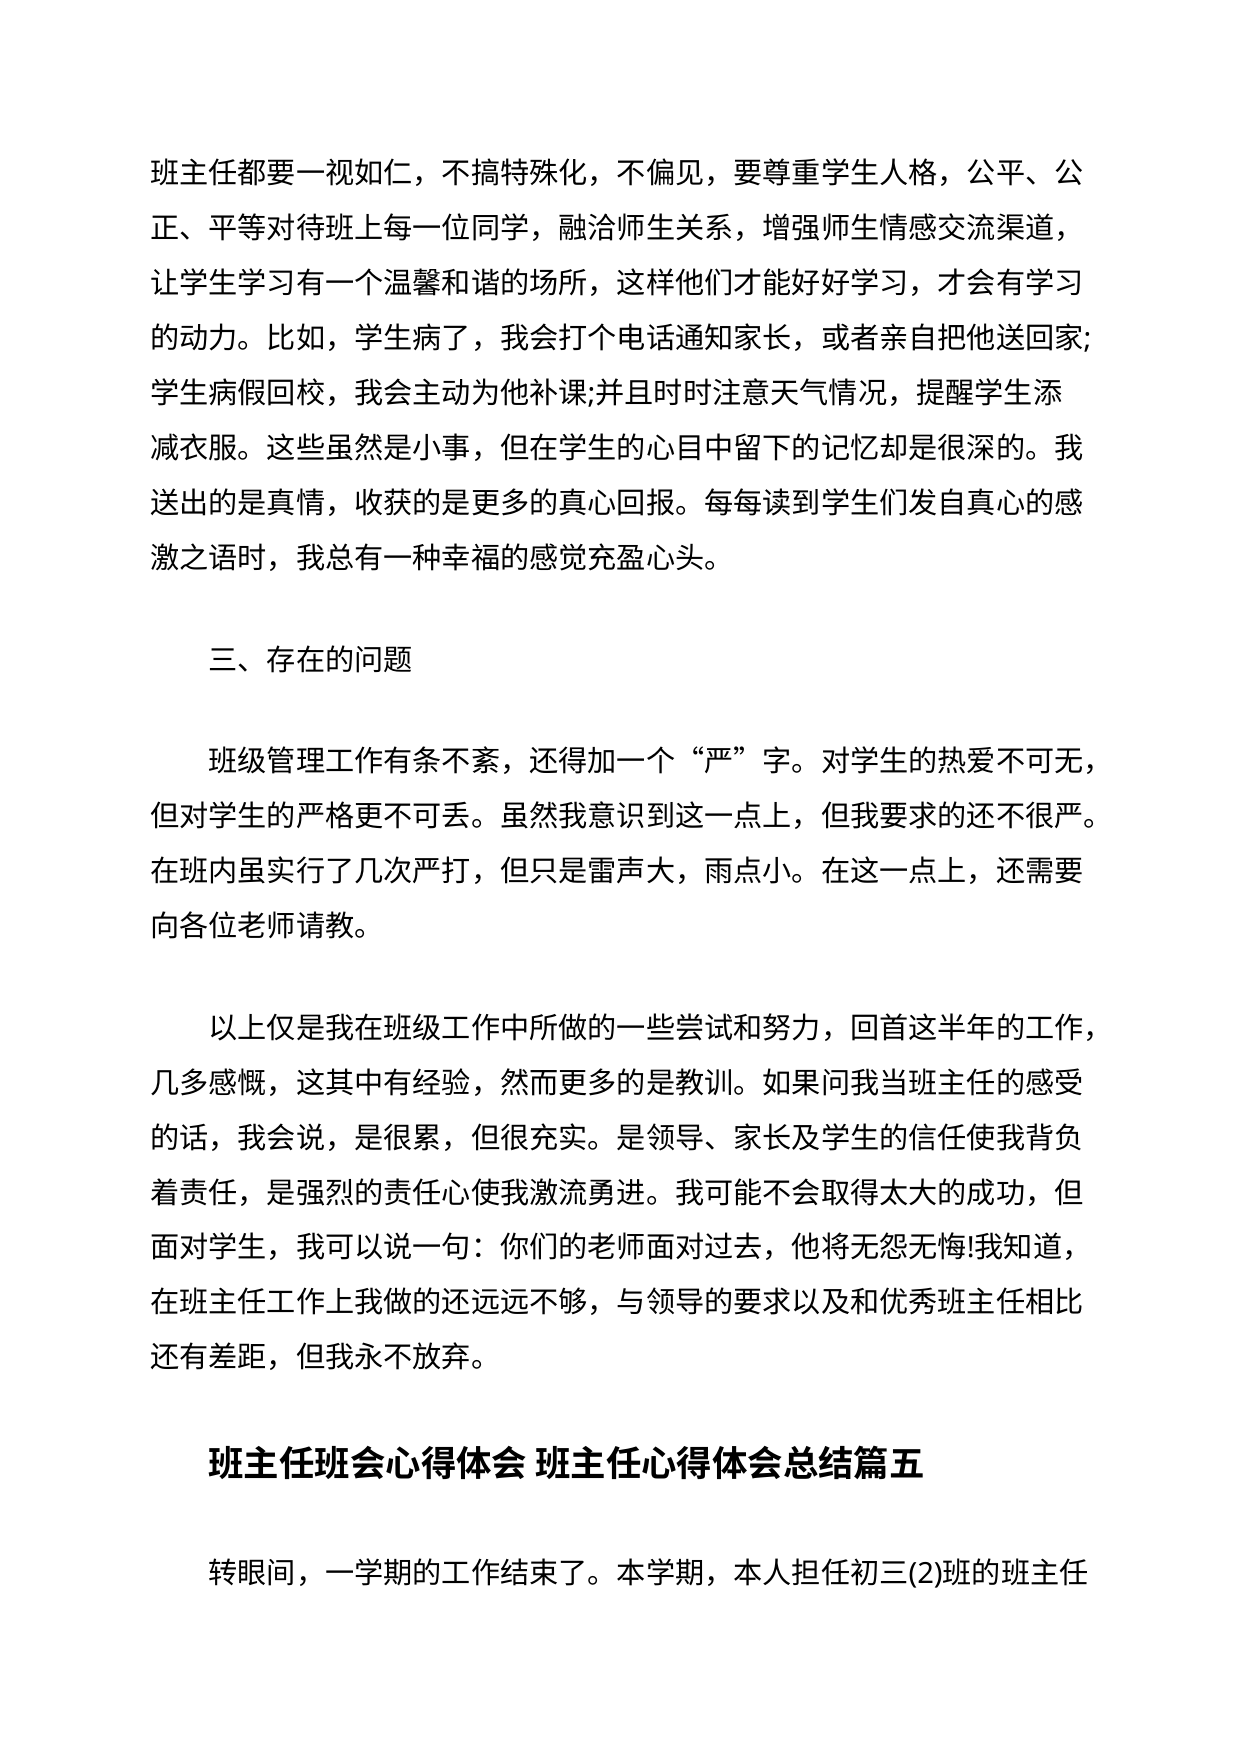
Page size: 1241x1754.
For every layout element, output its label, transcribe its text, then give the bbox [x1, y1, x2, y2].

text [150, 1549, 1090, 1592]
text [150, 150, 1090, 577]
text 班主任班会心得体会 班主任心得体会总结篇五 [150, 1436, 1090, 1487]
text 以上仅是我在班级工作中所做的一些尝试和努力，回首这半年的工作，几多感慨，这其中有经验，然而更多的是教训。如果问我当班主任的感受的话，我会说，是很累，但很充实。是领导、家长及学生的信任使我背负着责任，是强烈的责任心使我激流勇进。我可能不会取得太大的成功，但面对学生，我可以说一句：你们的老师面对过去，他将无怨无悔!我知道，在班主任工作上我做的还远远不够，与领导的要求以及和优秀班主任相比还有差距，但我永不放弃。 [150, 1004, 1090, 1376]
text 班级管理工作有条不紊，还得加一个“严”字。对学生的热爱不可无，但对学生的严格更不可丢。虽然我意识到这一点上，但我要求的还不很严。在班内虽实行了几次严打，但只是雷声大，雨点小。在这一点上，还需要向各位老师请教。 [150, 738, 1090, 945]
text 三、存在的问题 [150, 636, 1090, 678]
